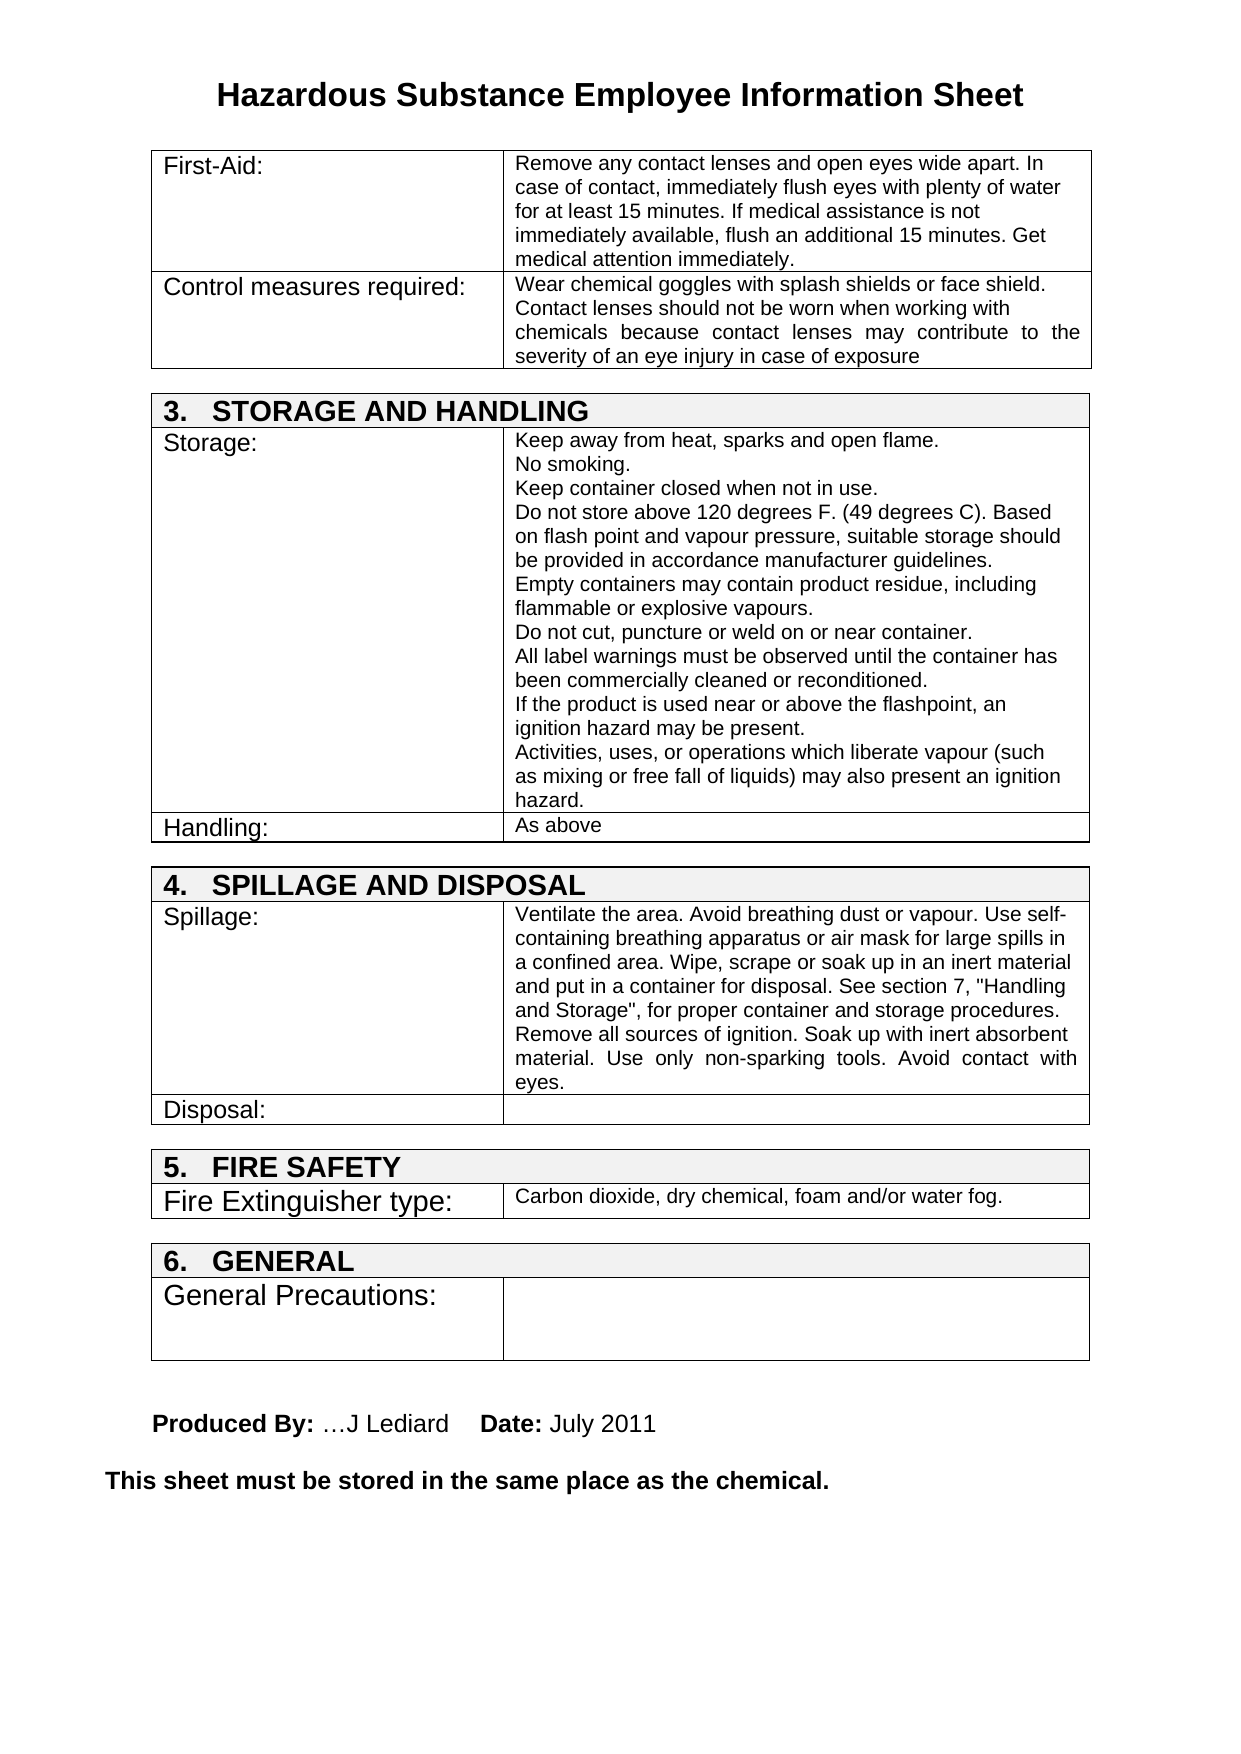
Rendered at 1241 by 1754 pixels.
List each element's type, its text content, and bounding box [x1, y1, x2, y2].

table_cell Fire Extinguisher type: [152, 1184, 503, 1218]
table_header 6. General [152, 1244, 1089, 1277]
table_header 4. SPILLAGE AND DISPOSAL [152, 868, 1089, 901]
table_cell First-Aid: [152, 151, 503, 271]
text This sheet must be stored in the same place as the chemical. [105, 1466, 1135, 1495]
table_cell Disposal: [152, 1095, 503, 1123]
text Produced By: …J Lediard Date: July 2011 [105, 1409, 1135, 1438]
table_header 3. Storage and Handling [152, 394, 1089, 427]
table_cell Keep away from heat, sparks and open flame. No smoking. Keep container closed when not in use. Do not store above 120 degrees F. (49 degrees C). Based on flash point and vapour pressure, suitable storage should be provided in accordance manufacturer guidelines. Empty containers may contain product residue, including flammable or explosive vapours. Do not cut, puncture or weld on or near container. All label warnings must be observed until the container has been commercially cleaned or reconditioned. If the product is used near or above the flashpoint, an ignition hazard may be present. Activities, uses, or operations which liberate vapour (such as mixing or free fall of liquids) may also present an ignition hazard. [504, 428, 1089, 812]
table_cell Storage: [152, 428, 503, 812]
table_cell Spillage: [152, 902, 503, 1094]
table_cell [504, 1278, 1089, 1360]
table_cell General Precautions: [152, 1278, 503, 1360]
table_cell Ventilate the area. Avoid breathing dust or vapour. Use self-containing breathing apparatus or air mask for large spills in a confined area. Wipe, scrape or soak up in an inert material and put in a container for disposal. See section 7, "Handling and Storage", for proper container and storage procedures. Remove all sources of ignition. Soak up with inert absorbent material. Use only non-sparking tools. Avoid contact with eyes. [504, 902, 1089, 1094]
table_cell Carbon dioxide, dry chemical, foam and/or water fog. [504, 1184, 1089, 1218]
table_cell Remove any contact lenses and open eyes wide apart. In case of contact, immediately flush eyes with plenty of water for at least 15 minutes. If medical assistance is not immediately available, flush an additional 15 minutes. Get medical attention immediately. [504, 151, 1091, 271]
table_cell Handling: [152, 813, 503, 841]
table_cell Wear chemical goggles with splash shields or face shield. Contact lenses should not be worn when working with chemicals because contact lenses may contribute to the severity of an eye injury in case of exposure [504, 272, 1091, 368]
table_cell [504, 1095, 1089, 1123]
table_header 5. FIRE SAFETY [152, 1150, 1089, 1183]
table_cell As above [504, 813, 1089, 841]
table_cell Control measures required: [152, 272, 503, 368]
